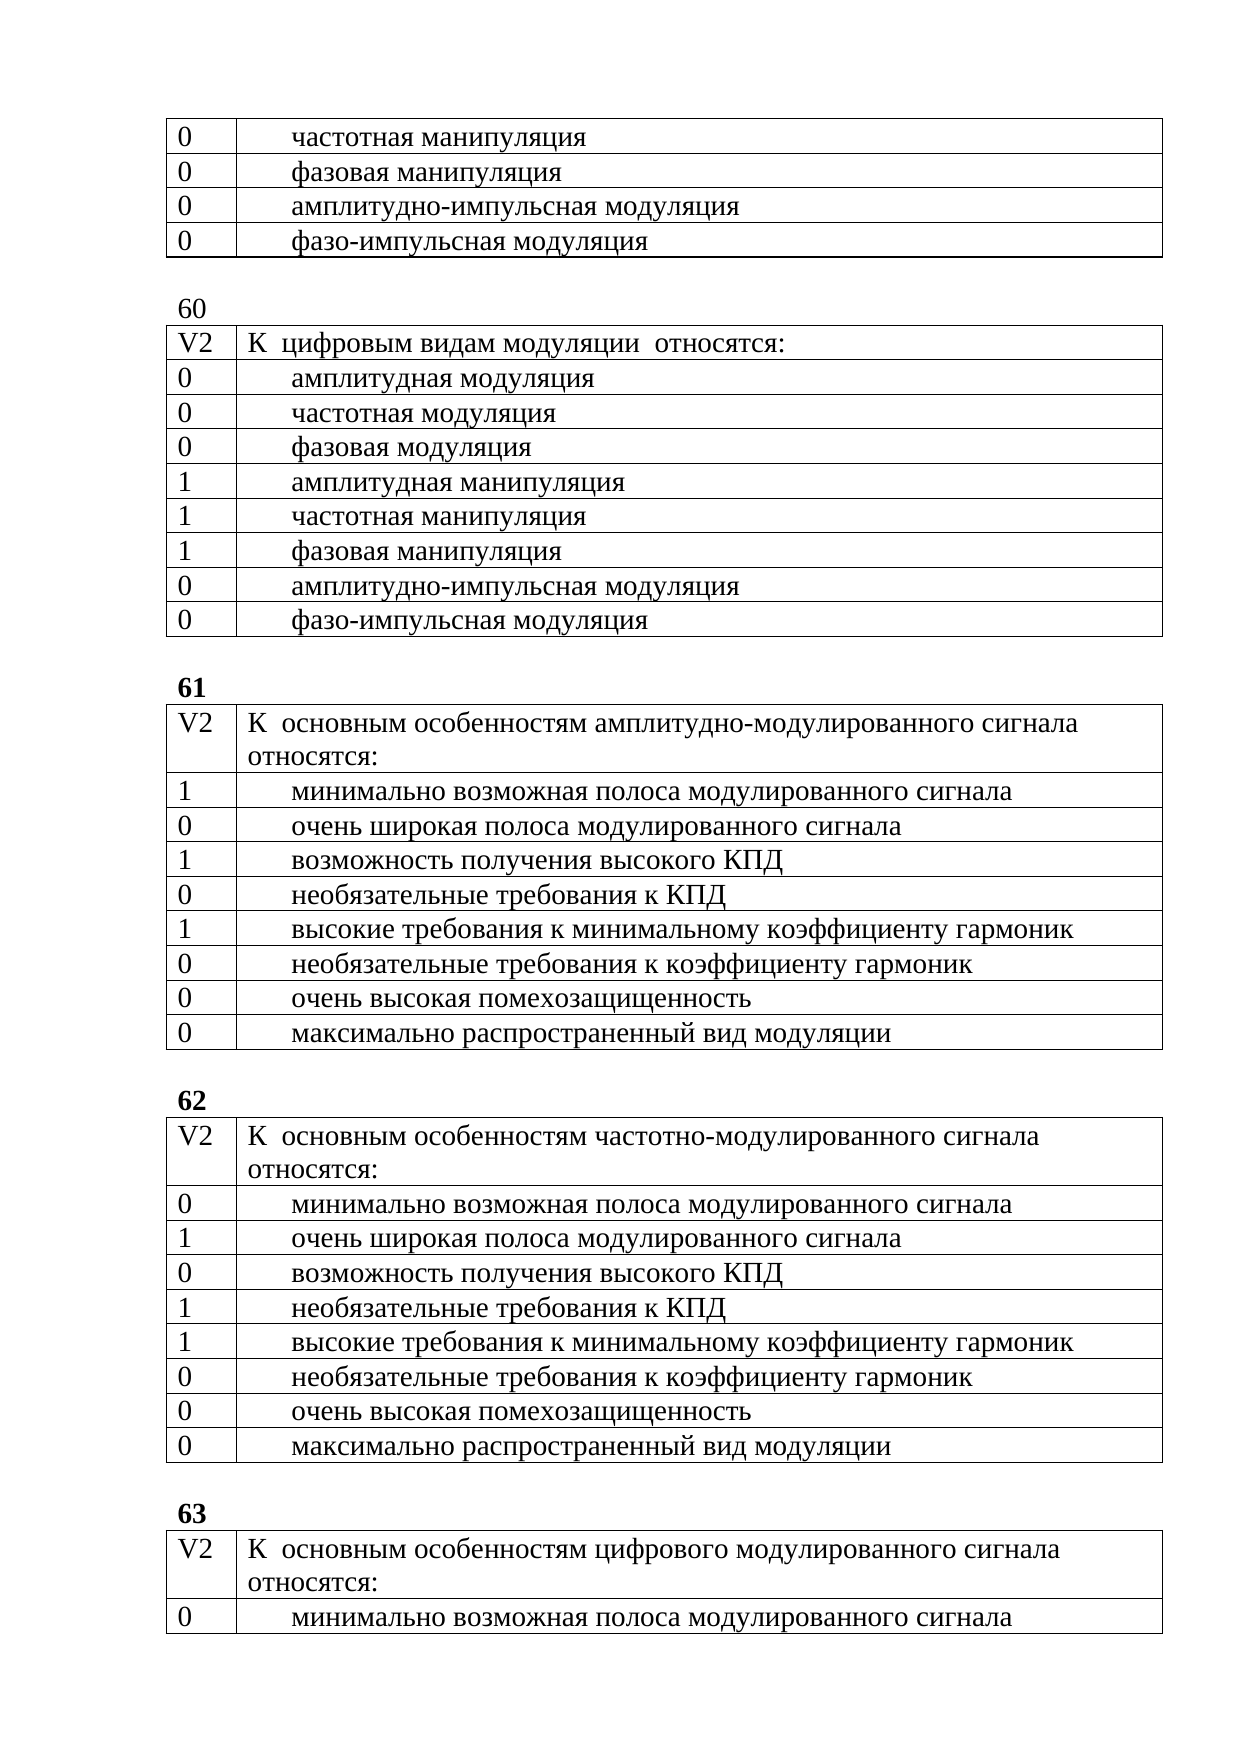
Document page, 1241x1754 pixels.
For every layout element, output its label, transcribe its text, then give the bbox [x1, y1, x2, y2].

table_cell минимально возможная полоса модулированного сигнала [237, 1599, 1162, 1632]
table_cell 0 [167, 1599, 236, 1632]
table_cell 1 [167, 842, 236, 876]
text 60 [177, 291, 1152, 324]
table_cell амплитудная модуляция [237, 360, 1162, 394]
table_cell 0 [167, 395, 236, 428]
text 62 [177, 1083, 1152, 1117]
table_cell 0 [167, 808, 236, 841]
table_header К цифровым видам модуляции относятся: [237, 326, 1162, 359]
table_cell 0 [167, 877, 236, 910]
table_cell 0 [167, 981, 236, 1014]
table_cell 0 [167, 154, 236, 187]
table_cell фазо-импульсная модуляция [237, 602, 1162, 636]
table_cell 1 [167, 773, 236, 807]
table_cell максимально распространенный вид модуляции [237, 1015, 1162, 1049]
table_cell фазо-импульсная модуляция [237, 223, 1162, 256]
table_cell минимально возможная полоса модулированного сигнала [237, 1186, 1162, 1219]
table_cell 0 [167, 360, 236, 394]
table_cell 0 [167, 1428, 236, 1462]
table_cell максимально распространенный вид модуляции [237, 1428, 1162, 1462]
table_cell амплитудно-импульсная модуляция [237, 188, 1162, 222]
table_header К основным особенностям цифрового модулированного сигнала относятся: [237, 1531, 1162, 1598]
table_cell очень широкая полоса модулированного сигнала [237, 808, 1162, 841]
table_cell возможность получения высокого КПД [237, 1255, 1162, 1289]
table_cell 0 [167, 223, 236, 256]
table_cell необязательные требования к КПД [237, 1290, 1162, 1323]
table_header V2 [167, 1118, 236, 1185]
table_cell необязательные требования к коэффициенту гармоник [237, 1359, 1162, 1392]
table_cell фазовая модуляция [237, 429, 1162, 463]
table_cell 1 [167, 911, 236, 945]
table_cell 1 [167, 1324, 236, 1358]
table_cell 0 [167, 188, 236, 222]
table_cell возможность получения высокого КПД [237, 842, 1162, 876]
table_cell очень высокая помехозащищенность [237, 1394, 1162, 1427]
table_cell частотная модуляция [237, 395, 1162, 428]
table_cell 1 [167, 1290, 236, 1323]
table_cell фазовая манипуляция [237, 154, 1162, 187]
table_cell 0 [167, 1186, 236, 1219]
table_cell 0 [167, 1015, 236, 1049]
table_header К основным особенностям частотно-модулированного сигнала относятся: [237, 1118, 1162, 1185]
table_cell 0 [167, 568, 236, 601]
table_cell частотная манипуляция [237, 119, 1162, 153]
table_cell 0 [167, 1394, 236, 1427]
table_cell 0 [167, 602, 236, 636]
table_cell фазовая манипуляция [237, 533, 1162, 567]
table_cell очень высокая помехозащищенность [237, 981, 1162, 1014]
table_cell амплитудная манипуляция [237, 464, 1162, 497]
table_cell 1 [167, 464, 236, 497]
table_cell 0 [167, 119, 236, 153]
table_cell 0 [167, 946, 236, 979]
table_cell высокие требования к минимальному коэффициенту гармоник [237, 911, 1162, 945]
table_cell необязательные требования к коэффициенту гармоник [237, 946, 1162, 979]
table_cell 1 [167, 533, 236, 567]
table_cell очень широкая полоса модулированного сигнала [237, 1221, 1162, 1254]
table_cell высокие требования к минимальному коэффициенту гармоник [237, 1324, 1162, 1358]
table_cell 0 [167, 1359, 236, 1392]
table_header К основным особенностям амплитудно-модулированного сигнала относятся: [237, 705, 1162, 772]
table_cell 1 [167, 1221, 236, 1254]
table_cell 0 [167, 429, 236, 463]
table_cell необязательные требования к КПД [237, 877, 1162, 910]
table_header V2 [167, 326, 236, 359]
table_cell 1 [167, 499, 236, 532]
table_cell 0 [167, 1255, 236, 1289]
text 61 [177, 670, 1152, 704]
table_cell частотная манипуляция [237, 499, 1162, 532]
table_cell минимально возможная полоса модулированного сигнала [237, 773, 1162, 807]
table_cell амплитудно-импульсная модуляция [237, 568, 1162, 601]
table_header V2 [167, 705, 236, 772]
text 63 [177, 1496, 1152, 1530]
table_header V2 [167, 1531, 236, 1598]
